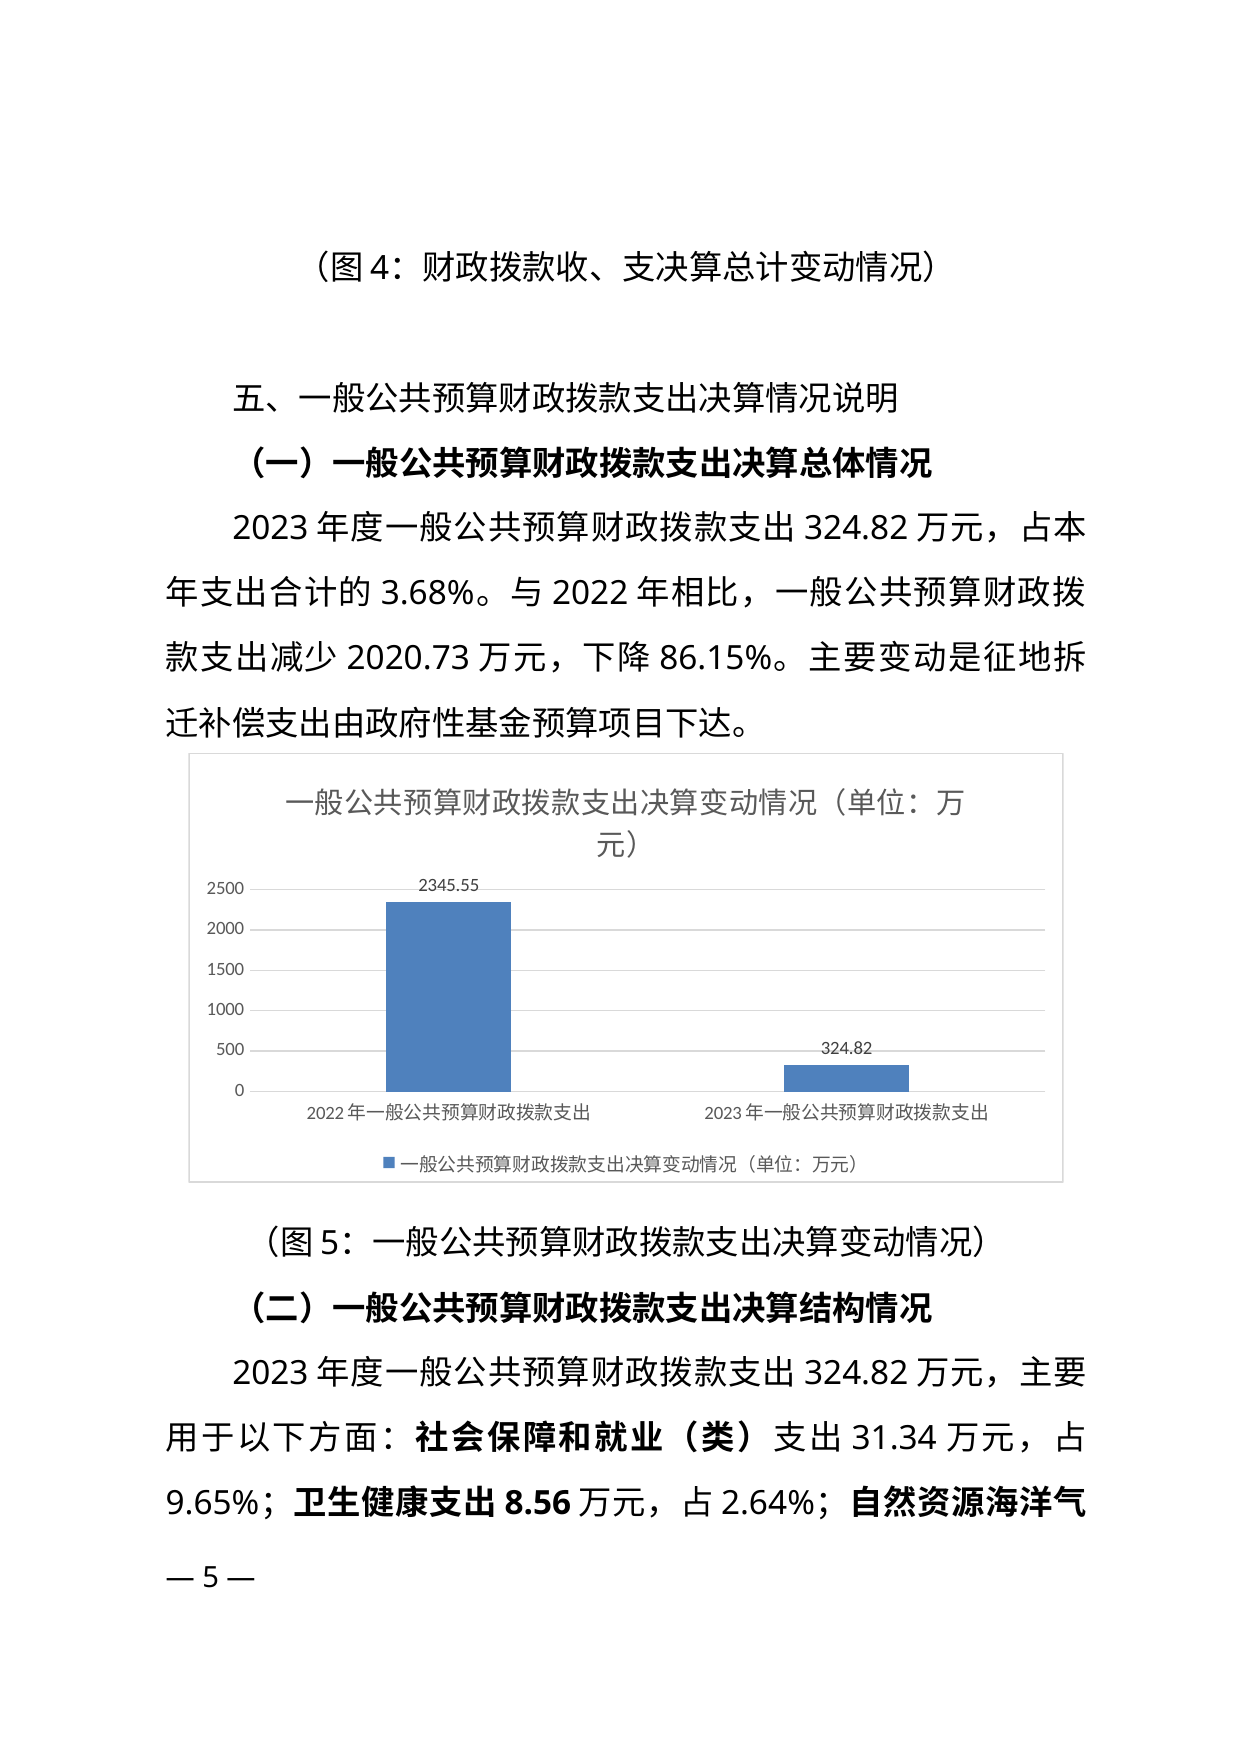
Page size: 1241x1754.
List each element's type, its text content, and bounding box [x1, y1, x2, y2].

text （图4：财政拨款收、支决算总计变动情况） [165, 233, 1087, 298]
text 2023年度一般公共预算财政拨款支出324.82万元，占本年支出合计的3.68%。与2022年相比，一般公共预算财政拨款支出减少2020.73万元，下降86.15%。主要变动是征地拆迁补偿支出由政府性基金预算项目下达。 [165, 493, 1087, 753]
subtitle 五、一般公共预算财政拨款支出决算情况说明 [165, 363, 1087, 428]
text （一）一般公共预算财政拨款支出决算总体情况 [165, 428, 1087, 493]
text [165, 1338, 1087, 1533]
text （图5：一般公共预算财政拨款支出决算变动情况） [165, 1208, 1087, 1273]
text （二）一般公共预算财政拨款支出决算结构情况 [165, 1273, 1087, 1338]
